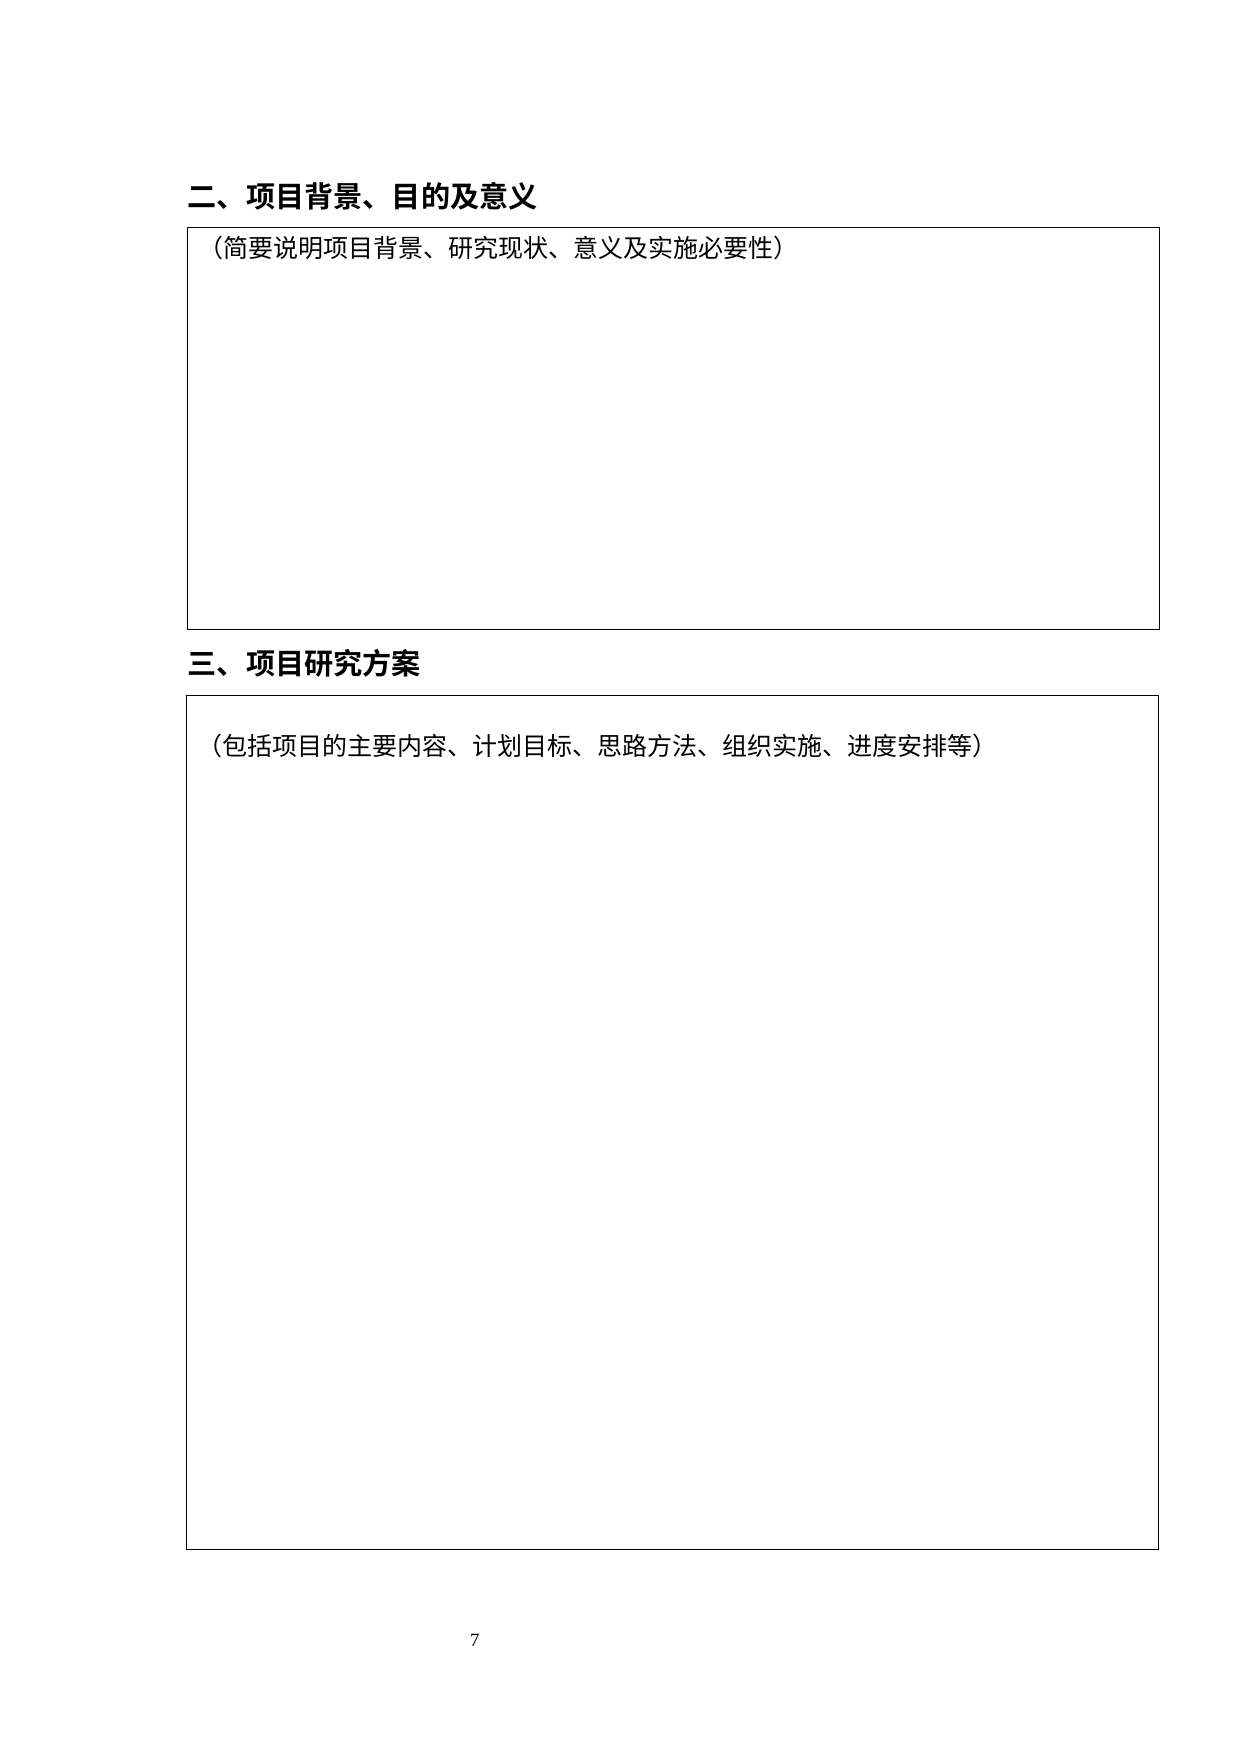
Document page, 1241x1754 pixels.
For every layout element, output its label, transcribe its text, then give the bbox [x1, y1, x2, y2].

table_header （包括项目的主要内容、计划目标、思路方法、组织实施、进度安排等） [187, 696, 1158, 1548]
text 二、项目背景、目的及意义 [187, 162, 1094, 227]
text 三、项目研究方案 [187, 630, 1094, 694]
table_header （简要说明项目背景、研究现状、意义及实施必要性） [188, 228, 1159, 628]
